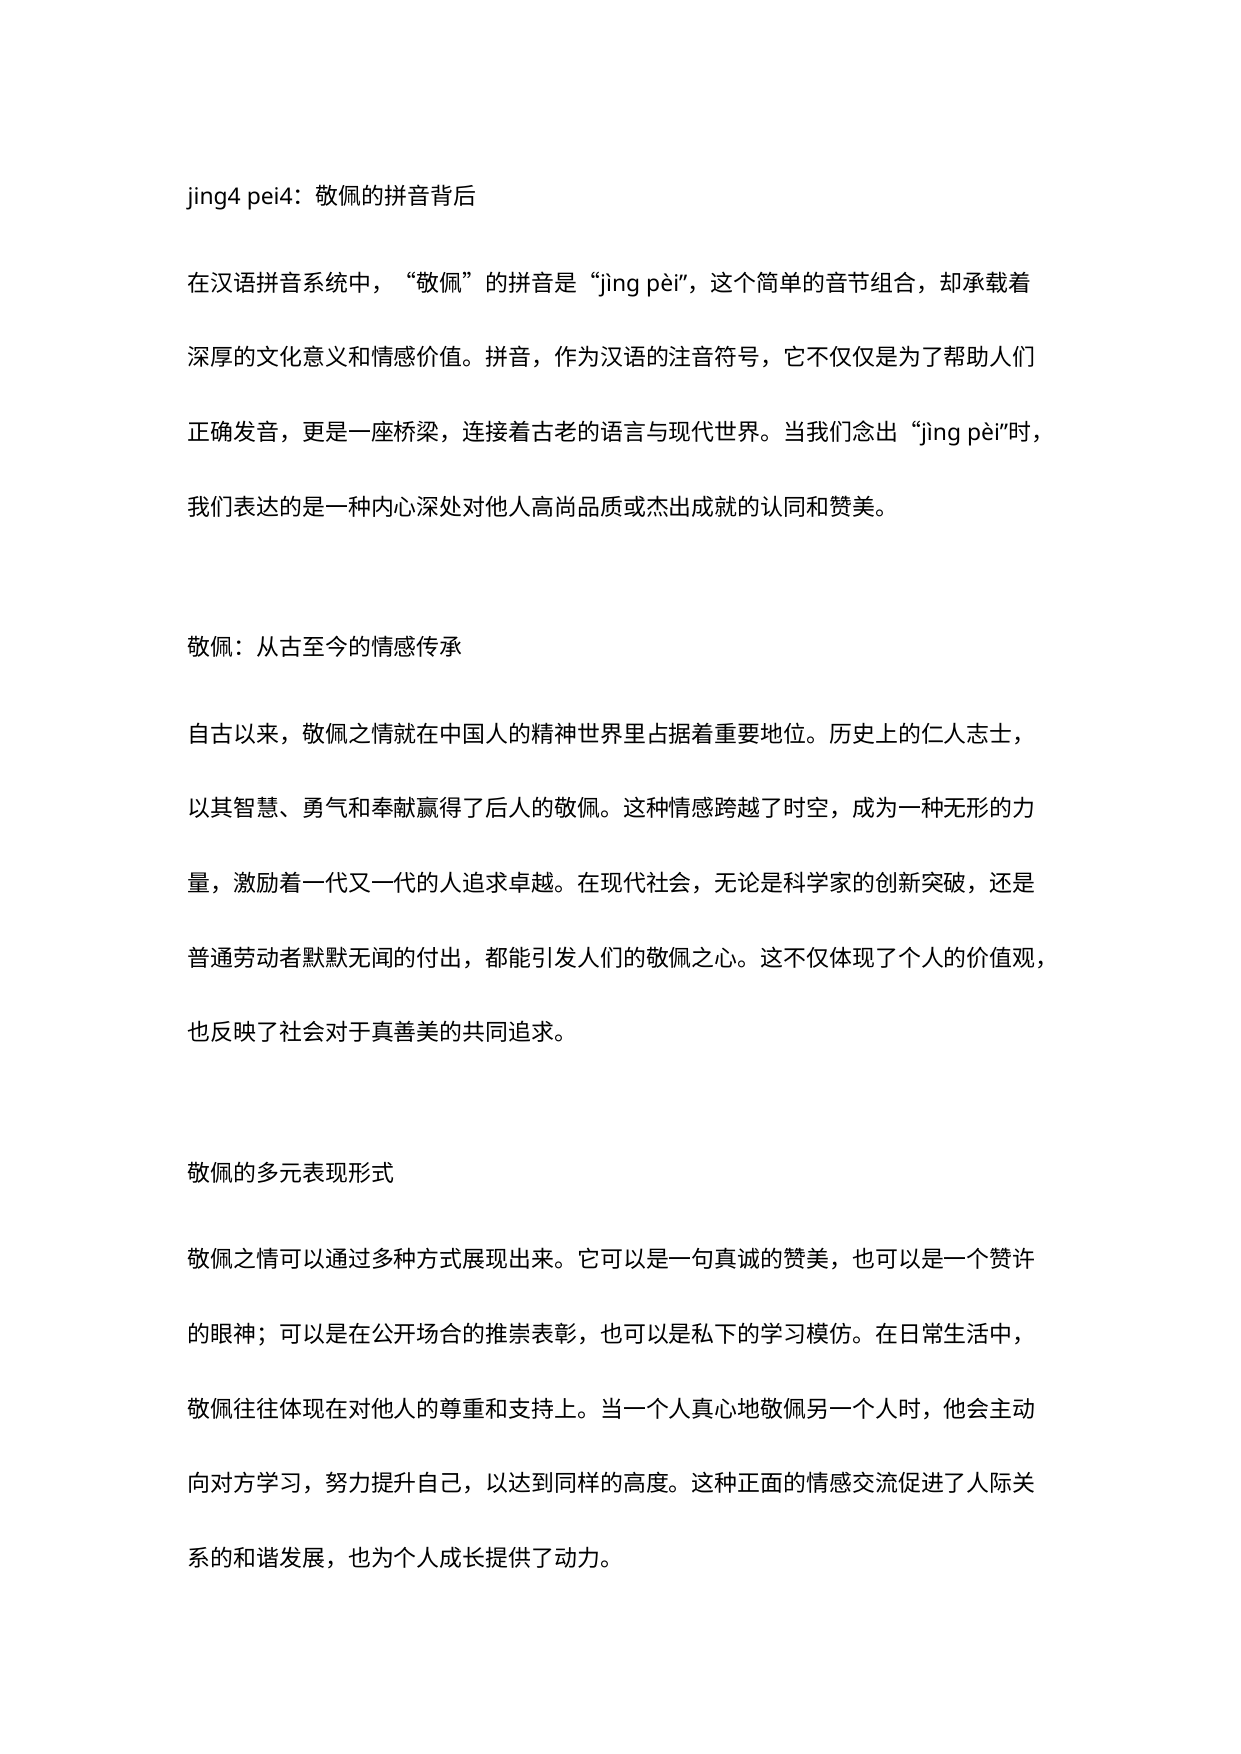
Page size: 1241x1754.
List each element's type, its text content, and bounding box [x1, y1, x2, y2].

text 敬佩之情可以通过多种方式展现出来。它可以是一句真诚的赞美，也可以是一个赞许的眼神；可以是在公开场合的推崇表彰，也可以是私下的学习模仿。在日常生活中，敬佩往往体现在对他人的尊重和支持上。当一个人真心地敬佩另一个人时，他会主动向对方学习，努力提升自己，以达到同样的高度。这种正面的情感交流促进了人际关系的和谐发展，也为个人成长提供了动力。 [187, 1225, 1053, 1589]
text 在汉语拼音系统中，“敬佩”的拼音是“jìng pèi”，这个简单的音节组合，却承载着深厚的文化意义和情感价值。拼音，作为汉语的注音符号，它不仅仅是为了帮助人们正确发音，更是一座桥梁，连接着古老的语言与现代世界。当我们念出“jìng pèi”时，我们表达的是一种内心深处对他人高尚品质或杰出成就的认同和赞美。 [187, 249, 1053, 538]
text jing4 pei4：敬佩的拼音背后 [187, 162, 1053, 227]
text 敬佩的多元表现形式 [187, 1139, 1053, 1204]
text 自古以来，敬佩之情就在中国人的精神世界里占据着重要地位。历史上的仁人志士，以其智慧、勇气和奉献赢得了后人的敬佩。这种情感跨越了时空，成为一种无形的力量，激励着一代又一代的人追求卓越。在现代社会，无论是科学家的创新突破，还是普通劳动者默默无闻的付出，都能引发人们的敬佩之心。这不仅体现了个人的价值观，也反映了社会对于真善美的共同追求。 [187, 700, 1053, 1063]
text 敬佩：从古至今的情感传承 [187, 613, 1053, 678]
